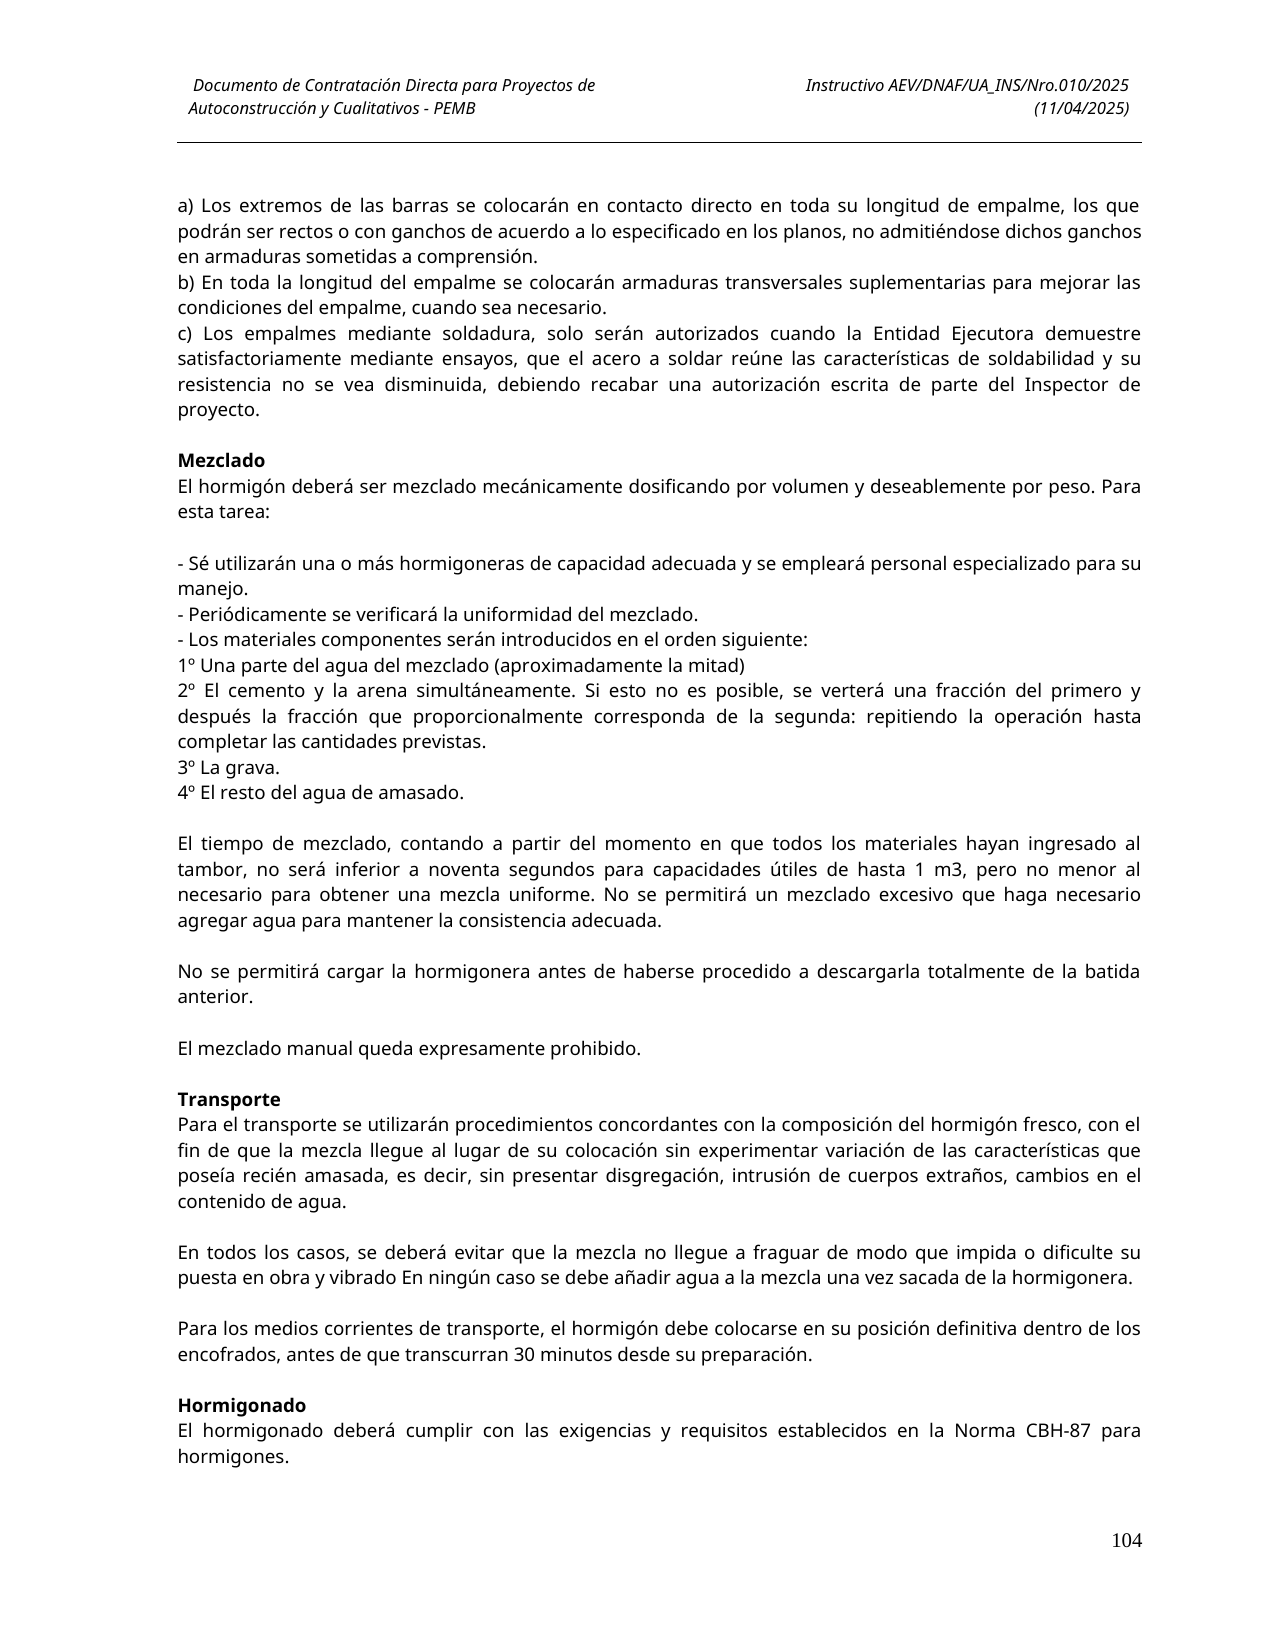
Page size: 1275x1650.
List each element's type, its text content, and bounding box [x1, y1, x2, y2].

text El hormigonado deberá cumplir con las exigencias y requisitos establecidos en la Norma CBH-87 para hormigones. [177, 1418, 1142, 1469]
text Para los medios corrientes de transporte, el hormigón debe colocarse en su posición definitiva dentro de los encofrados, antes de que transcurran 30 minutos desde su preparación. [177, 1316, 1142, 1367]
text Para el transporte se utilizarán procedimientos concordantes con la composición del hormigón fresco, con el fin de que la mezcla llegue al lugar de su colocación sin experimentar variación de las características que poseía recién amasada, es decir, sin presentar disgregación, intrusión de cuerpos extraños, cambios en el contenido de agua. [177, 1111, 1142, 1213]
text - Periódicamente se verificará la uniformidad del mezclado. [177, 601, 1142, 626]
text a) Los extremos de las barras se colocarán en contacto directo en toda su longitud de empalme, los que podrán ser rectos o con ganchos de acuerdo a lo especificado en los planos, no admitiéndose dichos ganchos en armaduras sometidas a comprensión. [177, 193, 1142, 269]
text El mezclado manual queda expresamente prohibido. [177, 1035, 1142, 1060]
text Hormigonado [177, 1392, 1142, 1418]
text c) Los empalmes mediante soldadura, solo serán autorizados cuando la Entidad Ejecutora demuestre satisfactoriamente mediante ensayos, que el acero a soldar reúne las características de soldabilidad y su resistencia no se vea disminuida, debiendo recabar una autorización escrita de parte del Inspector de proyecto. [177, 320, 1142, 422]
text 1º Una parte del agua del mezclado (aproximadamente la mitad) [177, 652, 1142, 677]
text 2º El cemento y la arena simultáneamente. Si esto no es posible, se verterá una fracción del primero y después la fracción que proporcionalmente corresponda de la segunda: repitiendo la operación hasta completar las cantidades previstas. [177, 677, 1142, 754]
text - Los materiales componentes serán introducidos en el orden siguiente: [177, 626, 1142, 652]
text Transporte [177, 1086, 1142, 1111]
text - Sé utilizarán una o más hormigoneras de capacidad adecuada y se empleará personal especializado para su manejo. [177, 550, 1142, 601]
text El tiempo de mezclado, contando a partir del momento en que todos los materiales hayan ingresado al tambor, no será inferior a noventa segundos para capacidades útiles de hasta 1 m3, pero no menor al necesario para obtener una mezcla uniforme. No se permitirá un mezclado excesivo que haga necesario agregar agua para mantener la consistencia adecuada. [177, 831, 1142, 933]
text En todos los casos, se deberá evitar que la mezcla no llegue a fraguar de modo que impida o dificulte su puesta en obra y vibrado En ningún caso se debe añadir agua a la mezcla una vez sacada de la hormigonera. [177, 1239, 1142, 1290]
text Mezclado [177, 448, 1142, 473]
text 4º El resto del agua de amasado. [177, 779, 1142, 805]
text No se permitirá cargar la hormigonera antes de haberse procedido a descargarla totalmente de la batida anterior. [177, 958, 1142, 1009]
text El hormigón deberá ser mezclado mecánicamente dosificando por volumen y deseablemente por peso. Para esta tarea: [177, 473, 1142, 524]
text 3º La grava. [177, 754, 1142, 779]
text b) En toda la longitud del empalme se colocarán armaduras transversales suplementarias para mejorar las condiciones del empalme, cuando sea necesario. [177, 269, 1142, 320]
